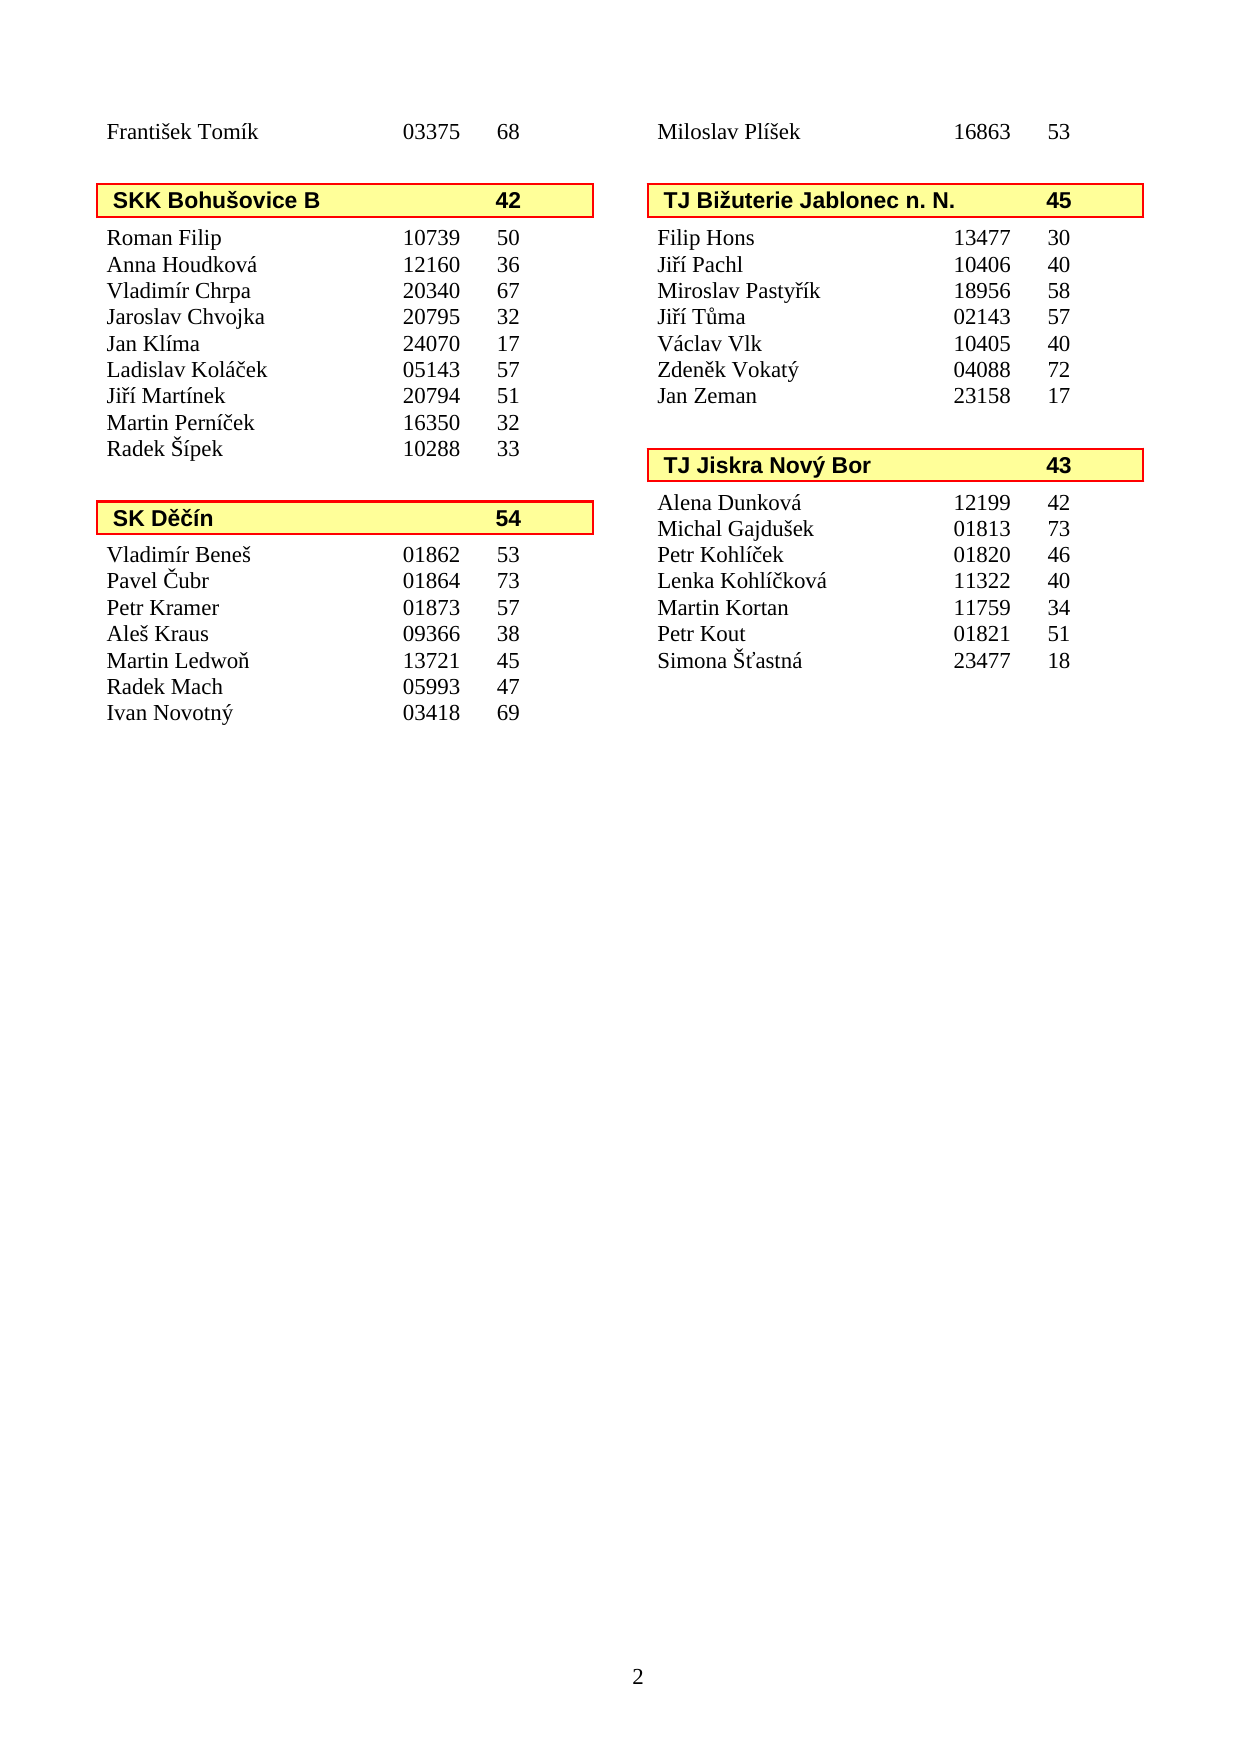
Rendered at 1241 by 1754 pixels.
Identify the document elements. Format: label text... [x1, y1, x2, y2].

text Radek Mach 05993 47 [106, 673, 583, 699]
text Jiří Tůma 02143 57 [657, 303, 1134, 330]
text SK Děčín 54 [98, 503, 592, 533]
text Zdeněk Vokatý 04088 72 [657, 356, 1134, 382]
text Pavel Čubr 01864 73 [106, 568, 583, 594]
text Václav Vlk 10405 40 [657, 330, 1134, 356]
text Filip Hons 13477 30 [657, 224, 1134, 251]
text Ivan Novotný 03418 69 [106, 699, 583, 726]
text Anna Houdková 12160 36 [106, 251, 583, 277]
text Jiří Pachl 10406 40 [657, 251, 1134, 277]
text Martin Kortan 11759 34 [657, 594, 1134, 620]
text Simona Šťastná 23477 18 [657, 647, 1134, 673]
text Petr Kramer 01873 57 [106, 594, 583, 620]
text Jan Klíma 24070 17 [106, 330, 583, 356]
text TJ Bižuterie Jablonec n. N. 45 [649, 185, 1142, 216]
text Michal Gajdušek 01813 73 [657, 515, 1134, 541]
text Jiří Martínek 20794 51 [106, 382, 583, 409]
text Vladimír Beneš 01862 53 [106, 541, 583, 568]
text Vladimír Chrpa 20340 67 [106, 277, 583, 303]
text František Tomík 03375 68 [106, 118, 583, 144]
text Roman Filip 10739 50 [106, 224, 583, 251]
text Ladislav Koláček 05143 57 [106, 356, 583, 382]
text Miloslav Plíšek 16863 53 [657, 118, 1134, 144]
text Jaroslav Chvojka 20795 32 [106, 303, 583, 330]
text Alena Dunková 12199 42 [657, 488, 1134, 515]
text Radek Šípek 10288 33 [106, 435, 583, 461]
text Petr Kout 01821 51 [657, 620, 1134, 647]
text SKK Bohušovice B 42 [98, 185, 592, 216]
text Martin Ledwoň 13721 45 [106, 647, 583, 673]
text Petr Kohlíček 01820 46 [657, 541, 1134, 568]
text Jan Zeman 23158 17 [657, 382, 1134, 409]
text Miroslav Pastyřík 18956 58 [657, 277, 1134, 303]
text Lenka Kohlíčková 11322 40 [657, 568, 1134, 594]
text Martin Perníček 16350 32 [106, 409, 583, 435]
text Aleš Kraus 09366 38 [106, 620, 583, 647]
text TJ Jiskra Nový Bor 43 [649, 450, 1142, 480]
